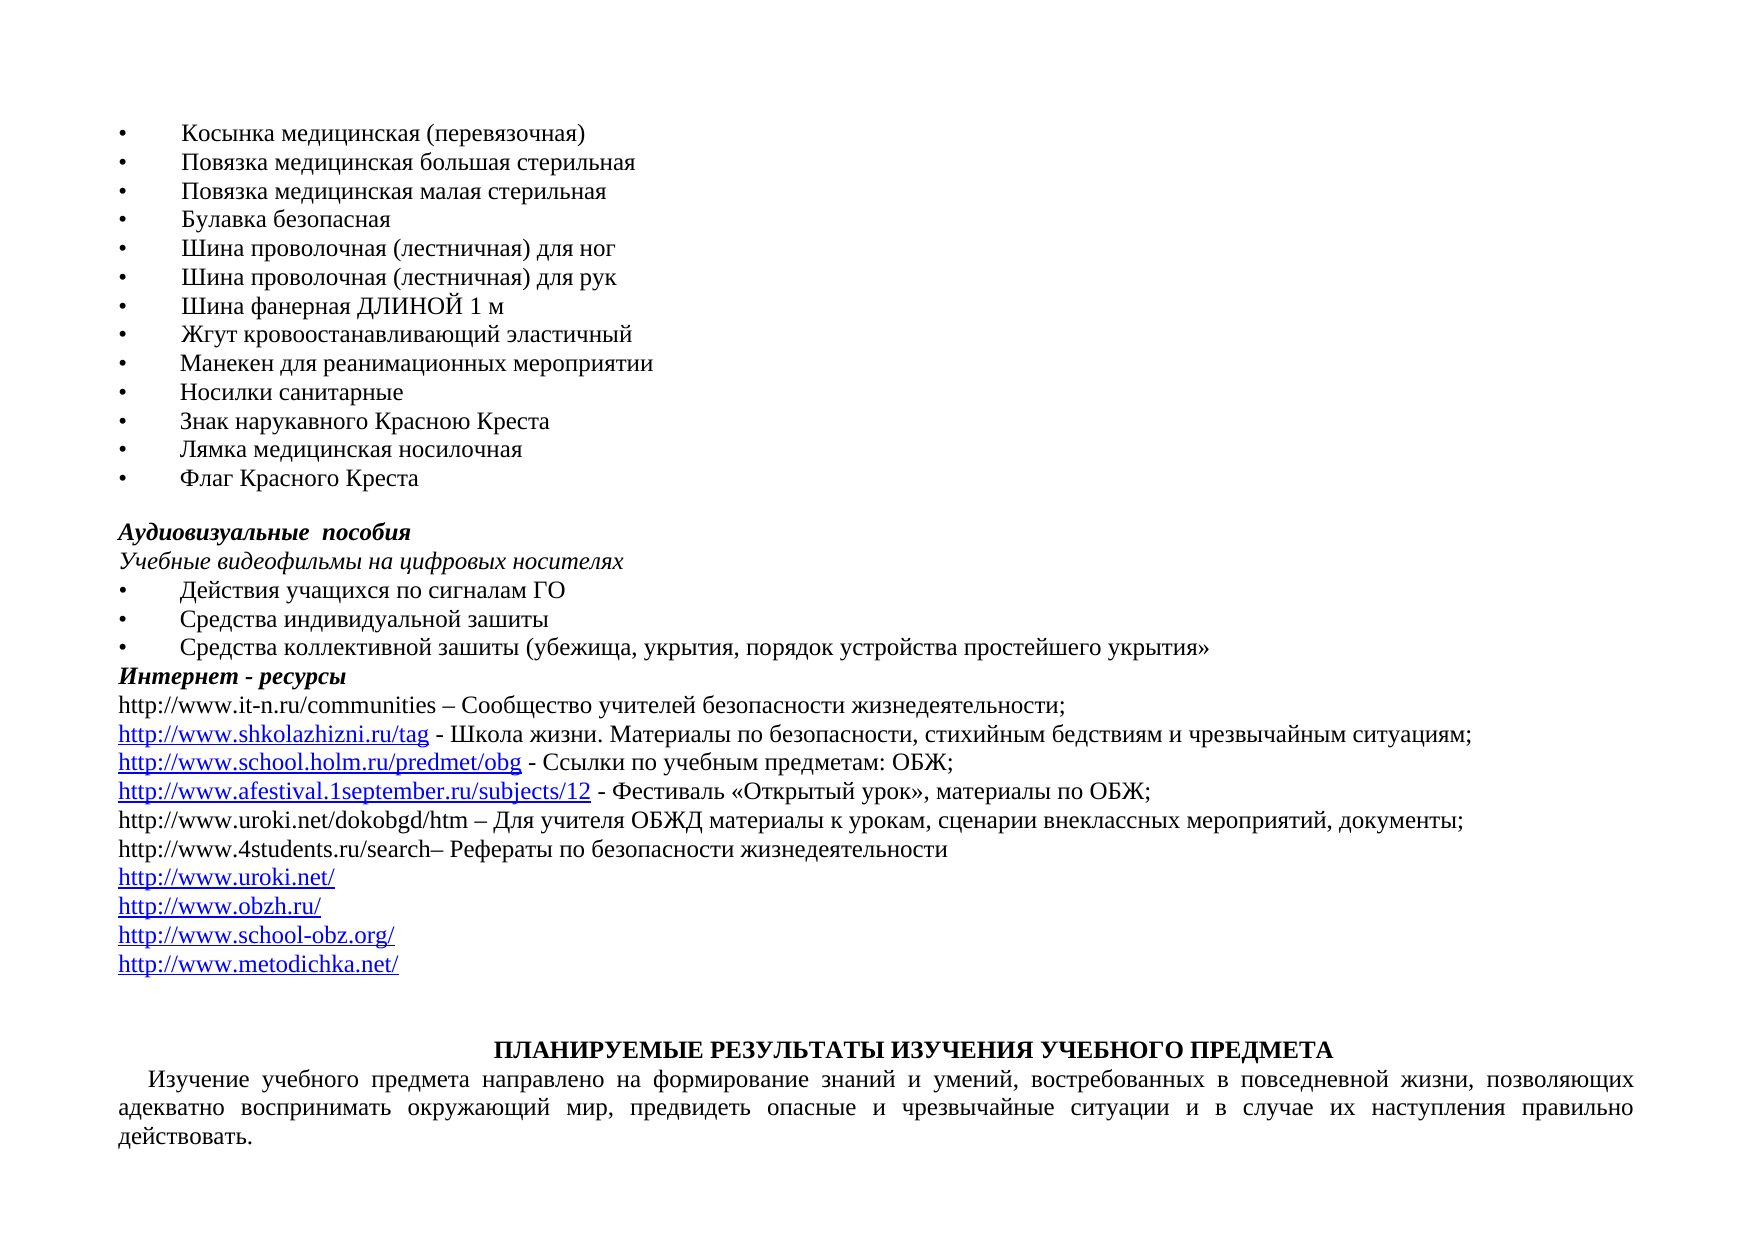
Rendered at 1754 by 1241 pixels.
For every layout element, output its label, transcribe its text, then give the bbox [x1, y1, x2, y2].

list Средства индивидуальной зашиты [118, 604, 1636, 632]
text http://www.аfestival.1september.ru/subjects/12 - Фестиваль «Открытый урок», материалы по ОБЖ; [118, 776, 1636, 805]
text ПЛАНИРУЕМЫЕ РЕЗУЛЬТАТЫ ИЗУЧЕНИЯ УЧЕБНОГО ПРЕДМЕТА [118, 1035, 1636, 1064]
list Повязка медицинская большая стерильная [118, 147, 1636, 176]
list Носилки санитарные [118, 377, 1636, 406]
text http://www.4students.ru/search– Рефераты по безопасности жизнедеятельности [118, 834, 1636, 862]
list Лямка медицинская носилочная [118, 434, 1636, 463]
text http://www.uroki.net/ [118, 862, 1636, 891]
text Интернет - ресурсы [118, 661, 1636, 690]
list Знак нарукавного Красною Креста [118, 406, 1636, 434]
list Повязка медицинская малая стерильная [118, 176, 1636, 204]
text http://www.obzh.ru/ [118, 891, 1636, 920]
list Жгут кровоостанавливающий эластичный [118, 319, 1636, 348]
text Изучение учебного предмета направлено на формирование знаний и умений, востребованных в повседневной жизни, позволяющих адекватно воспринимать окружающий мир, предвидеть опасные и чрезвычайные ситуации и в случае их наступления правильно действовать. [118, 1064, 1636, 1150]
text http://www.shkolazhizni.ru/tag - Школа жизни. Материалы по безопасности, стихийным бедствиям и чрезвычайным ситуациям; [118, 719, 1636, 747]
text http://www.it-n.ru/communities – Сообщество учителей безопасности жизнедеятельности; [118, 690, 1636, 719]
text http://www.uroki.net/dokobgd/htm – Для учителя ОБЖД материалы к урокам, сценарии внеклассных мероприятий, документы; [118, 805, 1636, 834]
list Шина проволочная (лестничная) для ног [118, 233, 1636, 262]
list Косынка медицинская (перевязочная) [118, 118, 1636, 147]
list Шина фанерная ДЛИНОЙ [118, 291, 1636, 319]
text http://www.school-obz.org/ [118, 920, 1636, 949]
text http://www.school.holm.ru/predmet/obg - Ссылки по учебным предметам: ОБЖ; [118, 747, 1636, 776]
list Действия учащихся по сигналам ГО [118, 575, 1636, 604]
list Булавка безопасная [118, 204, 1636, 233]
text http://www.metodichka.net/ [118, 949, 1636, 977]
list Манекен для реанимационных мероприятии [118, 348, 1636, 377]
text Аудиовизуальные пособия [118, 517, 1636, 546]
list Шина проволочная (лестничная) для рук [118, 262, 1636, 291]
list Флаг Красного Креста [118, 463, 1636, 492]
text Учебные видеофильмы на цифровых носителях [118, 546, 1636, 575]
list Средства коллективной зашиты (убежища, укрытия, порядок устройства простейшего укрытия» [118, 632, 1636, 661]
